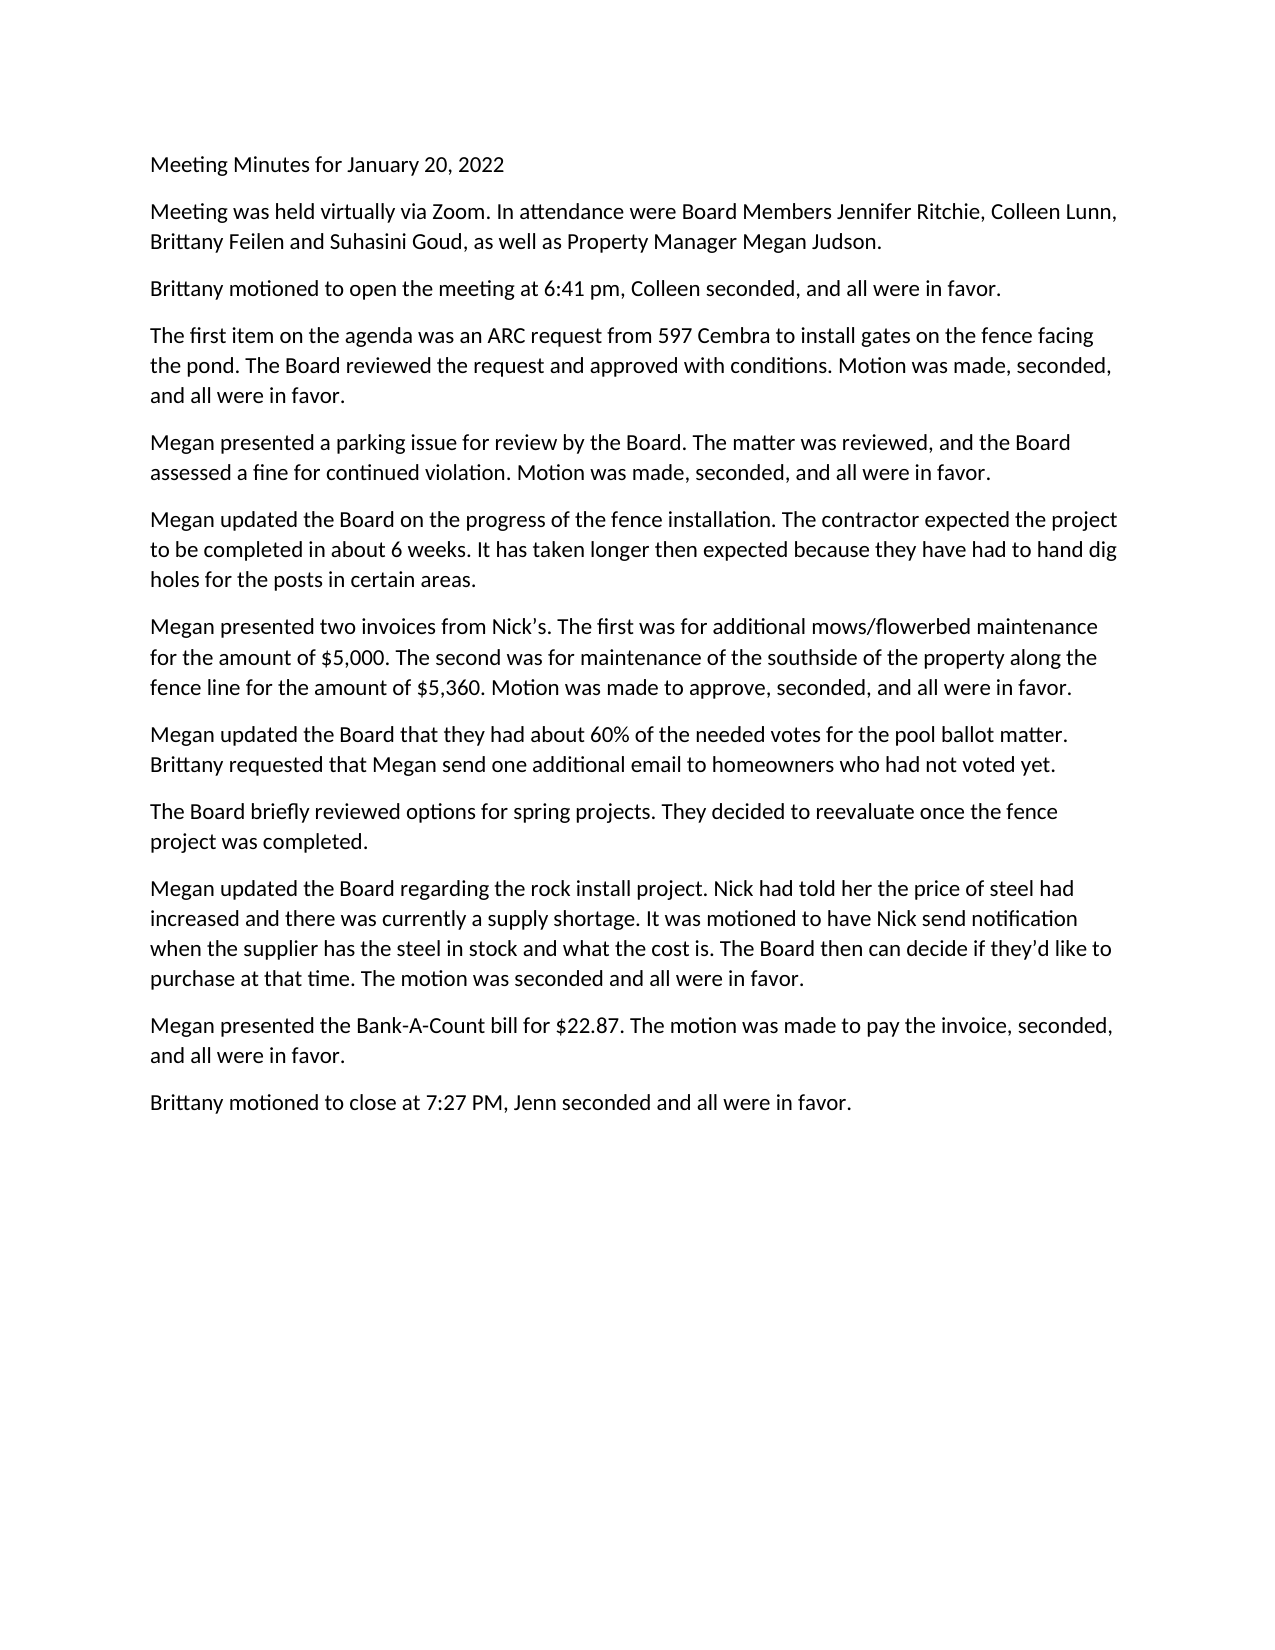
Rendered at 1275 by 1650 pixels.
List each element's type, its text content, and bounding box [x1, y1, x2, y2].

text Megan updated the Board regarding the rock install project. Nick had told her the price of steel had increased and there was currently a supply shortage. It was motioned to have Nick send notification when the supplier has the steel in stock and what the cost is. The Board then can decide if they’d like to purchase at that time. The motion was seconded and all were in favor. [150, 874, 1125, 993]
text Megan updated the Board that they had about 60% of the needed votes for the pool ballot matter. Brittany requested that Megan send one additional email to homeowners who had not voted yet. [150, 720, 1125, 778]
text Megan updated the Board on the progress of the fence installation. The contractor expected the project to be completed in about 6 weeks. It has taken longer then expected because they have had to hand dig holes for the posts in certain areas. [150, 505, 1125, 594]
text The Board briefly reviewed options for spring projects. They decided to reevaluate once the fence project was completed. [150, 797, 1125, 855]
text Brittany motioned to open the meeting at 6:41 pm, Colleen seconded, and all were in favor. [150, 274, 1125, 302]
text Megan presented two invoices from Nick’s. The first was for additional mows/flowerbed maintenance for the amount of $5,000. The second was for maintenance of the southside of the property along the fence line for the amount of $5,360. Motion was made to approve, seconded, and all were in favor. [150, 612, 1125, 701]
text Megan presented a parking issue for review by the Board. The matter was reviewed, and the Board assessed a fine for continued violation. Motion was made, seconded, and all were in favor. [150, 428, 1125, 486]
text Meeting was held virtually via Zoom. In attendance were Board Members Jennifer Ritchie, Colleen Lunn, Brittany Feilen and Suhasini Goud, as well as Property Manager Megan Judson. [150, 197, 1125, 255]
text Megan presented the Bank-A-Count bill for $22.87. The motion was made to pay the invoice, seconded, and all were in favor. [150, 1011, 1125, 1070]
text Meeting Minutes for January 20, 2022 [150, 150, 1125, 178]
text The first item on the agenda was an ARC request from 597 Cembra to install gates on the fence facing the pond. The Board reviewed the request and approved with conditions. Motion was made, seconded, and all were in favor. [150, 321, 1125, 409]
text Brittany motioned to close at 7:27 PM, Jenn seconded and all were in favor. [150, 1088, 1125, 1117]
